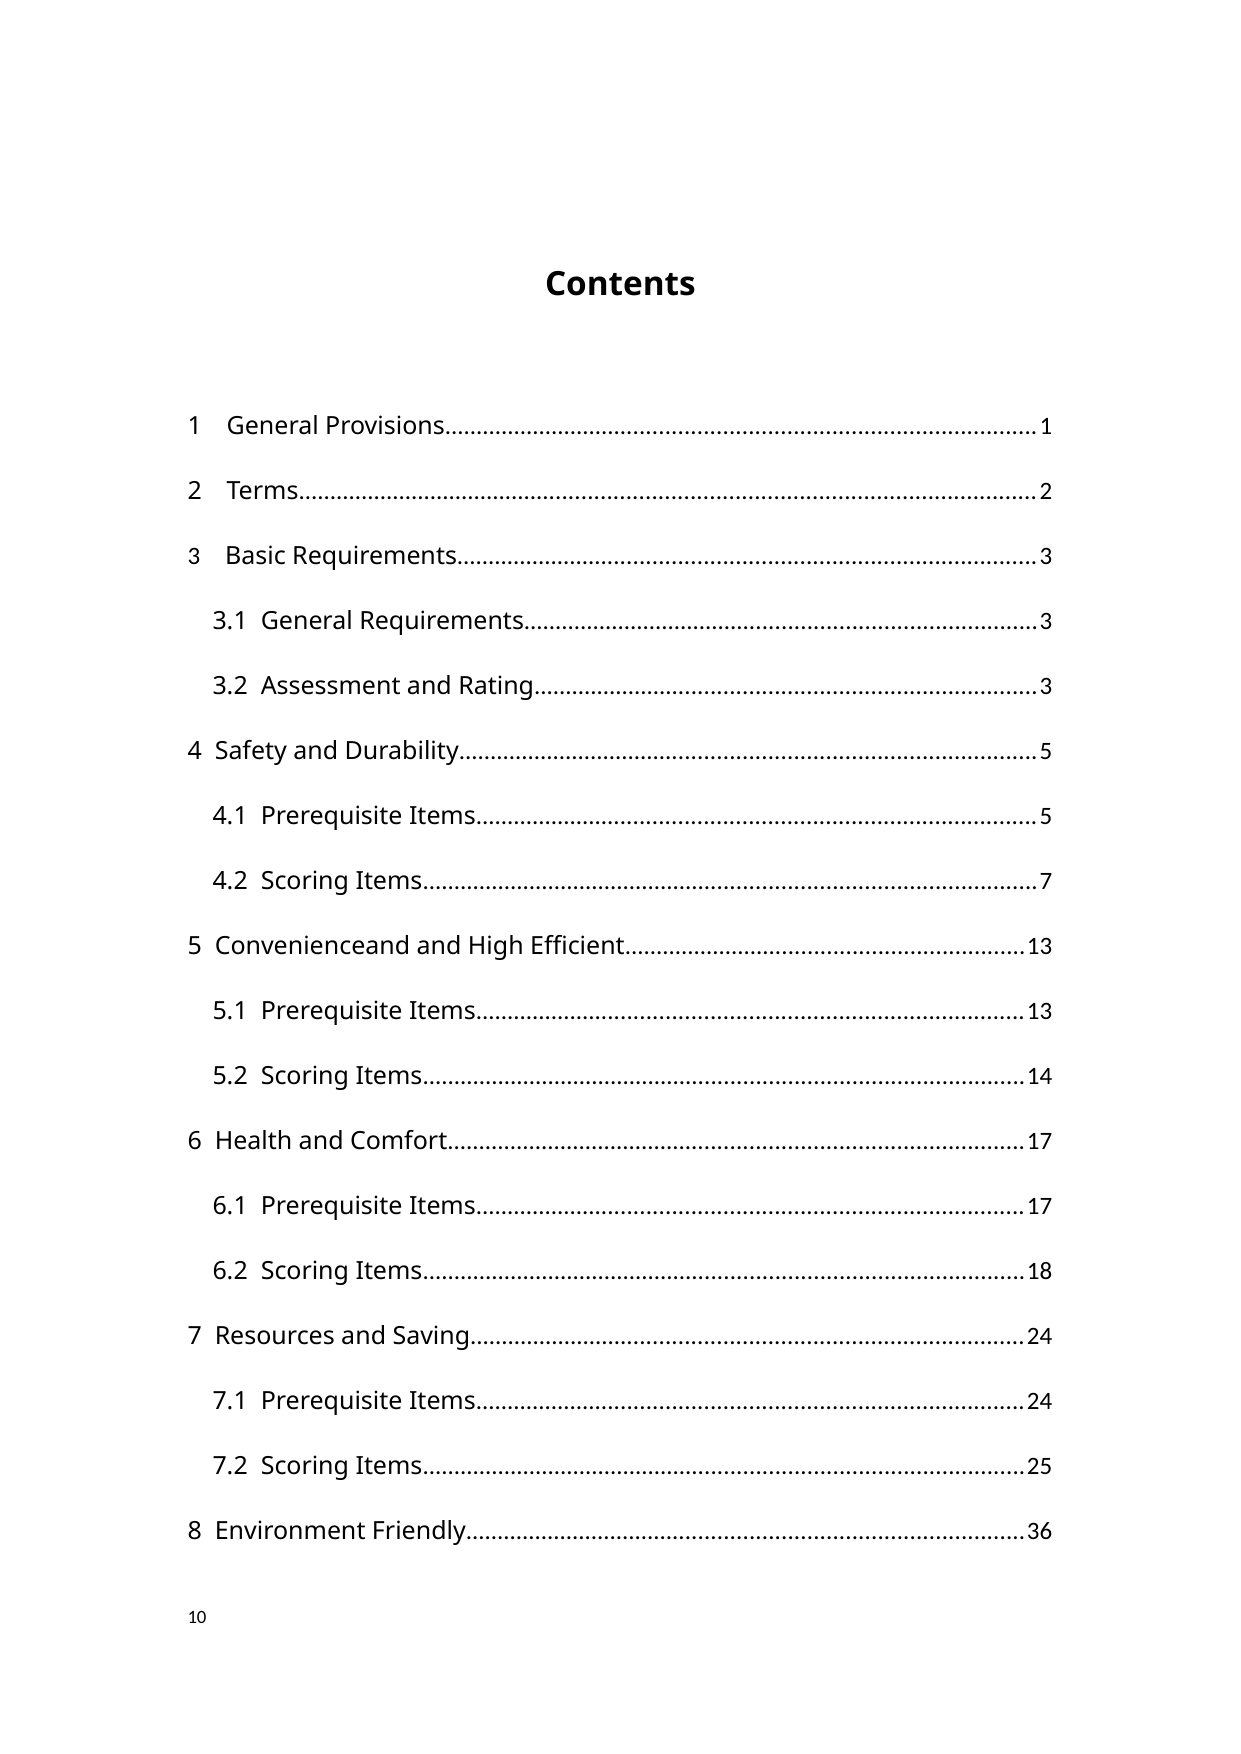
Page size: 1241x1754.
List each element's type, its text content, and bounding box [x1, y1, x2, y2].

text 6 Health and Comfort 17 [187, 1108, 1053, 1173]
text 7 Resources and Saving 24 [187, 1303, 1053, 1368]
text 5 Convenienceand and High Efficient 13 [187, 913, 1053, 978]
text 3 Basic Requirements 3 [187, 523, 1053, 588]
text 7.1 Prerequisite Items 24 [187, 1368, 1053, 1433]
text 6.1 Prerequisite Items 17 [187, 1173, 1053, 1238]
text 5.2 Scoring Items 14 [187, 1043, 1053, 1108]
text 3.2 Assessment and Rating 3 [187, 653, 1053, 718]
text 7.2 Scoring Items 25 [187, 1433, 1053, 1498]
text 3.1 General Requirements 3 [187, 588, 1053, 653]
text 8 Environment Friendly 36 [187, 1498, 1053, 1563]
text 2 Terms 2 [187, 458, 1053, 523]
text 4.2 Scoring Items 7 [187, 848, 1053, 913]
text 4 Safety and Durability 5 [187, 718, 1053, 783]
text 5.1 Prerequisite Items 13 [187, 978, 1053, 1043]
subtitle Contents [187, 259, 1053, 305]
text 6.2 Scoring Items 18 [187, 1238, 1053, 1303]
text 1 General Provisions 1 [187, 393, 1053, 458]
text 4.1 Prerequisite Items 5 [187, 783, 1053, 848]
